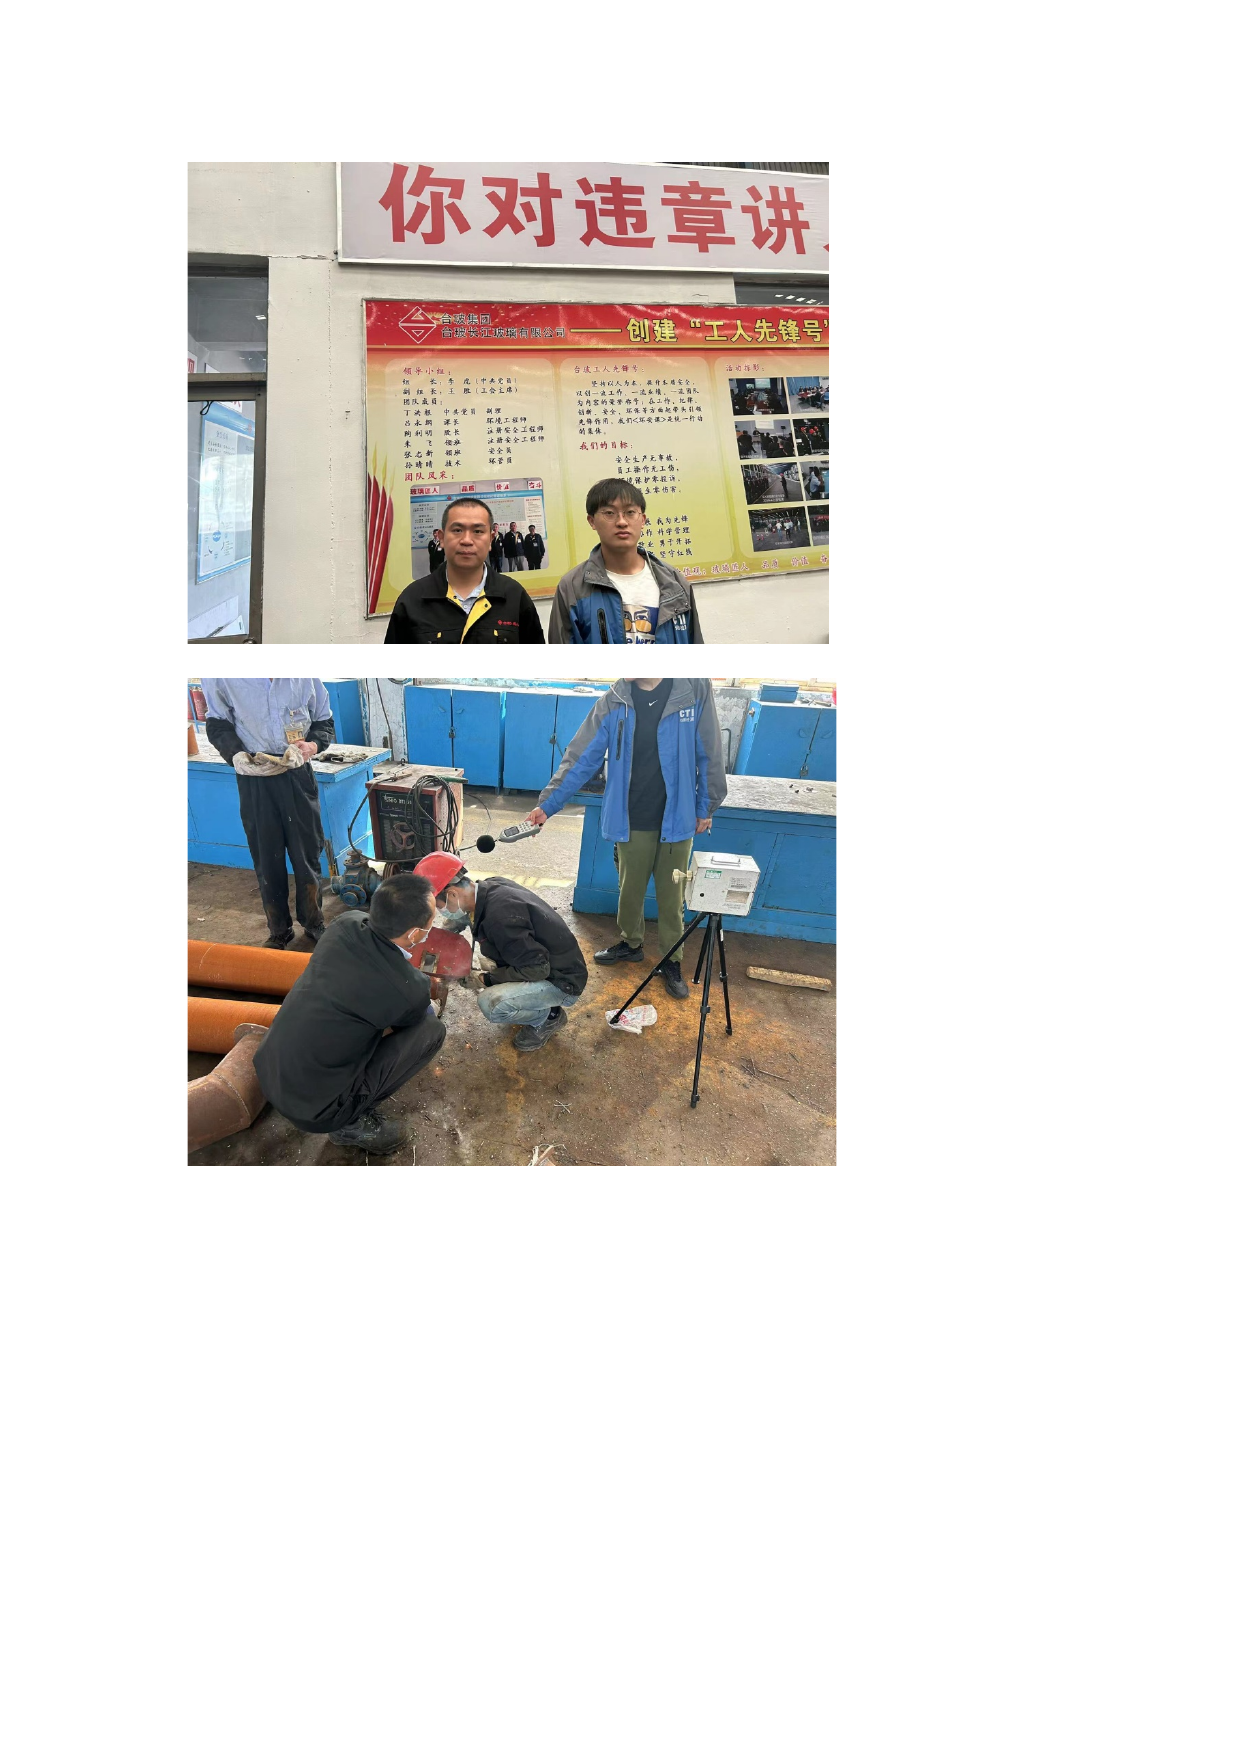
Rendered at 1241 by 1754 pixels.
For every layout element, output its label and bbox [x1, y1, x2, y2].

picture [187, 678, 837, 1166]
picture [187, 162, 829, 644]
